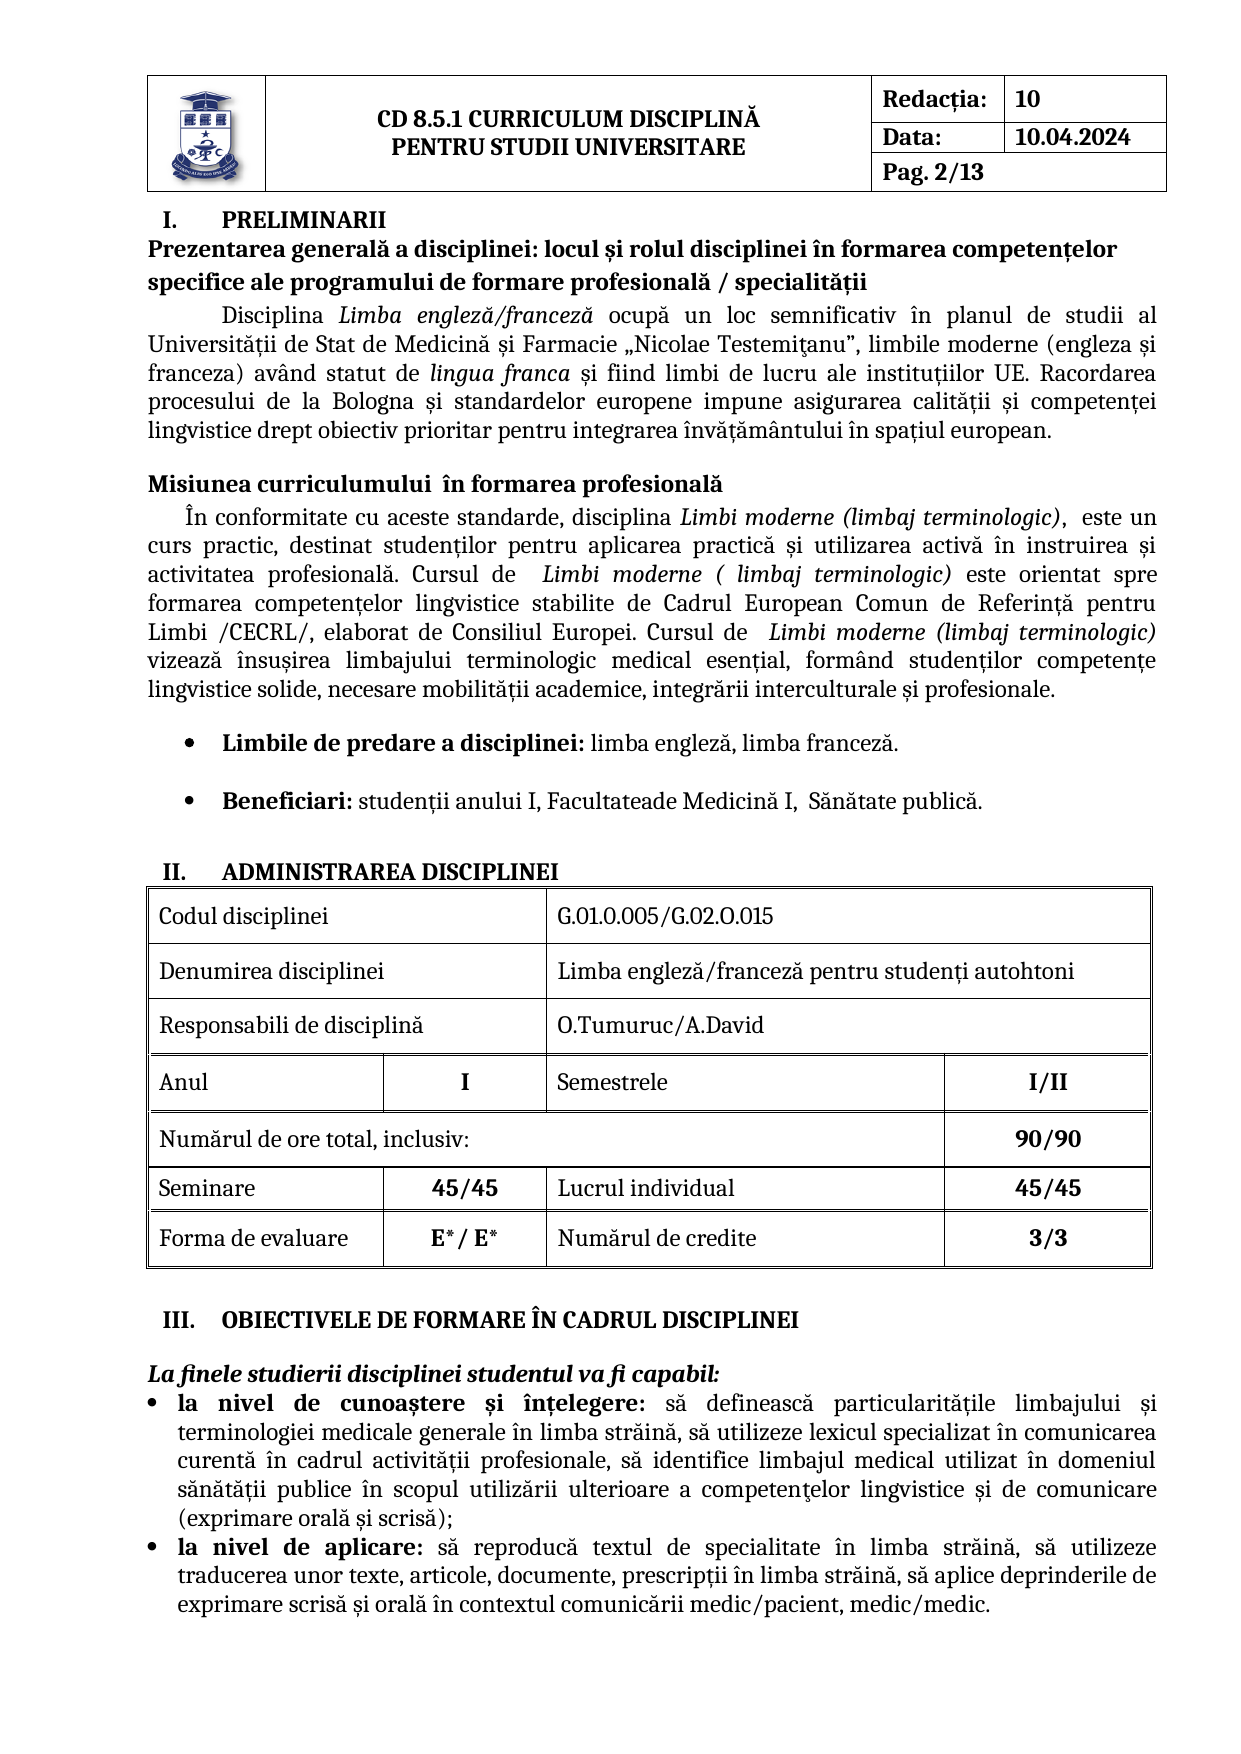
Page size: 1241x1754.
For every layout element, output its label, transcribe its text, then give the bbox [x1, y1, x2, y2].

text În conformitate cu aceste standarde, disciplina Limbi moderne (limbaj terminologic), este un curs practic, destinat studenților pentru aplicarea practică și utilizarea activă în instruirea și activitatea profesională. Cursul de Limbi moderne ( limbaj terminologic) este orientat spre formarea competențelor lingvistice stabilite de Cadrul European Comun de Referință pentru Limbi /CECRL/, elaborat de Consiliul Europei. Cursul de Limbi moderne (limbaj terminologic) vizează însușirea limbajului terminologic medical esențial, formând studenților competențe lingvistice solide, necesare mobilității academice, integrării interculturale și profesionale. [148, 503, 1157, 704]
table_cell Semestrele [547, 1056, 944, 1109]
text Disciplina Limba engleză/franceză ocupă un loc semnificativ în planul de studii al Universității de Stat de Medicină şi Farmacie „Nicolae Testemiţanu”, limbile moderne (engleza și franceza) având statut de lingua franca și fiind limbi de lucru ale instituțiilor UE. Racordarea procesului de la Bologna și standardelor europene impune asigurarea calității și competenței lingvistice drept obiectiv prioritar pentru integrarea învățământului în spațiul european. [148, 301, 1157, 445]
table_cell Forma de evaluare [149, 1209, 383, 1266]
table_cell E*/ E* [384, 1212, 546, 1266]
table_cell 45/45 [384, 1168, 546, 1209]
text Prezentarea generală a disciplinei: locul şi rolul disciplinei în formarea competențelor specifice ale programului de formare profesională / specialității [148, 235, 1157, 297]
list Beneficiari: studenții anului I, Facultateade Medicină I, Sănătate publică. [185, 787, 1157, 816]
table_cell Anul [149, 1053, 383, 1109]
text Misiunea curriculumului în formarea profesională [148, 470, 1157, 498]
table_cell 3/3 [945, 1209, 1150, 1266]
table_cell I/II [945, 1053, 1150, 1109]
table_header Codul disciplinei [149, 889, 546, 943]
table_cell Numărul de ore total, inclusiv: [149, 1110, 944, 1166]
list Obiectivele de formare în cadrul disciplinei [162, 1306, 1157, 1335]
list la nivel de aplicare: să reproducă textul de specialitate în limba străină, să utilizeze traducerea unor texte, articole, documente, prescripții în limba străină, să aplice deprinderile de exprimare scrisă şi orală în contextul comunicării medic/pacient, medic/medic. [148, 1532, 1157, 1619]
list ADMINISTRAREA DISCIPLINEI [162, 857, 1157, 886]
table_cell Denumirea disciplinei [149, 944, 546, 998]
table_cell O.Tumuruc/A.David [547, 999, 1150, 1053]
table_cell 90/90 [945, 1110, 1150, 1166]
picture [164, 86, 252, 191]
list PRELIMINARII [162, 206, 1157, 235]
table_cell Lucrul individual [547, 1168, 944, 1209]
table_cell Responsabili de disciplină [149, 999, 546, 1053]
table_cell 45/45 [945, 1168, 1150, 1209]
list la nivel de cunoaștere și înțelegere: să definească particularitățile limbajului și terminologiei medicale generale în limba străină, să utilizeze lexicul specializat în comunicarea curentă în cadrul activității profesionale, să identifice limbajul medical utilizat în domeniul sănătății publice în scopul utilizării ulterioare a competenţelor lingvistice şi de comunicare (exprimare orală şi scrisă); [148, 1389, 1157, 1532]
table_header G.01.0.005/G.02.O.015 [547, 889, 1150, 943]
list Limbile de predare a disciplinei: limba engleză, limba franceză. [185, 729, 1157, 758]
subtitle La finele studierii disciplinei studentul va fi capabil: [148, 1360, 1157, 1389]
table_cell Limba engleză/franceză pentru studenți autohtoni [547, 944, 1150, 998]
table_cell Numărul de credite [547, 1212, 944, 1266]
table_cell I [384, 1056, 546, 1109]
table_cell Seminare [149, 1168, 383, 1209]
